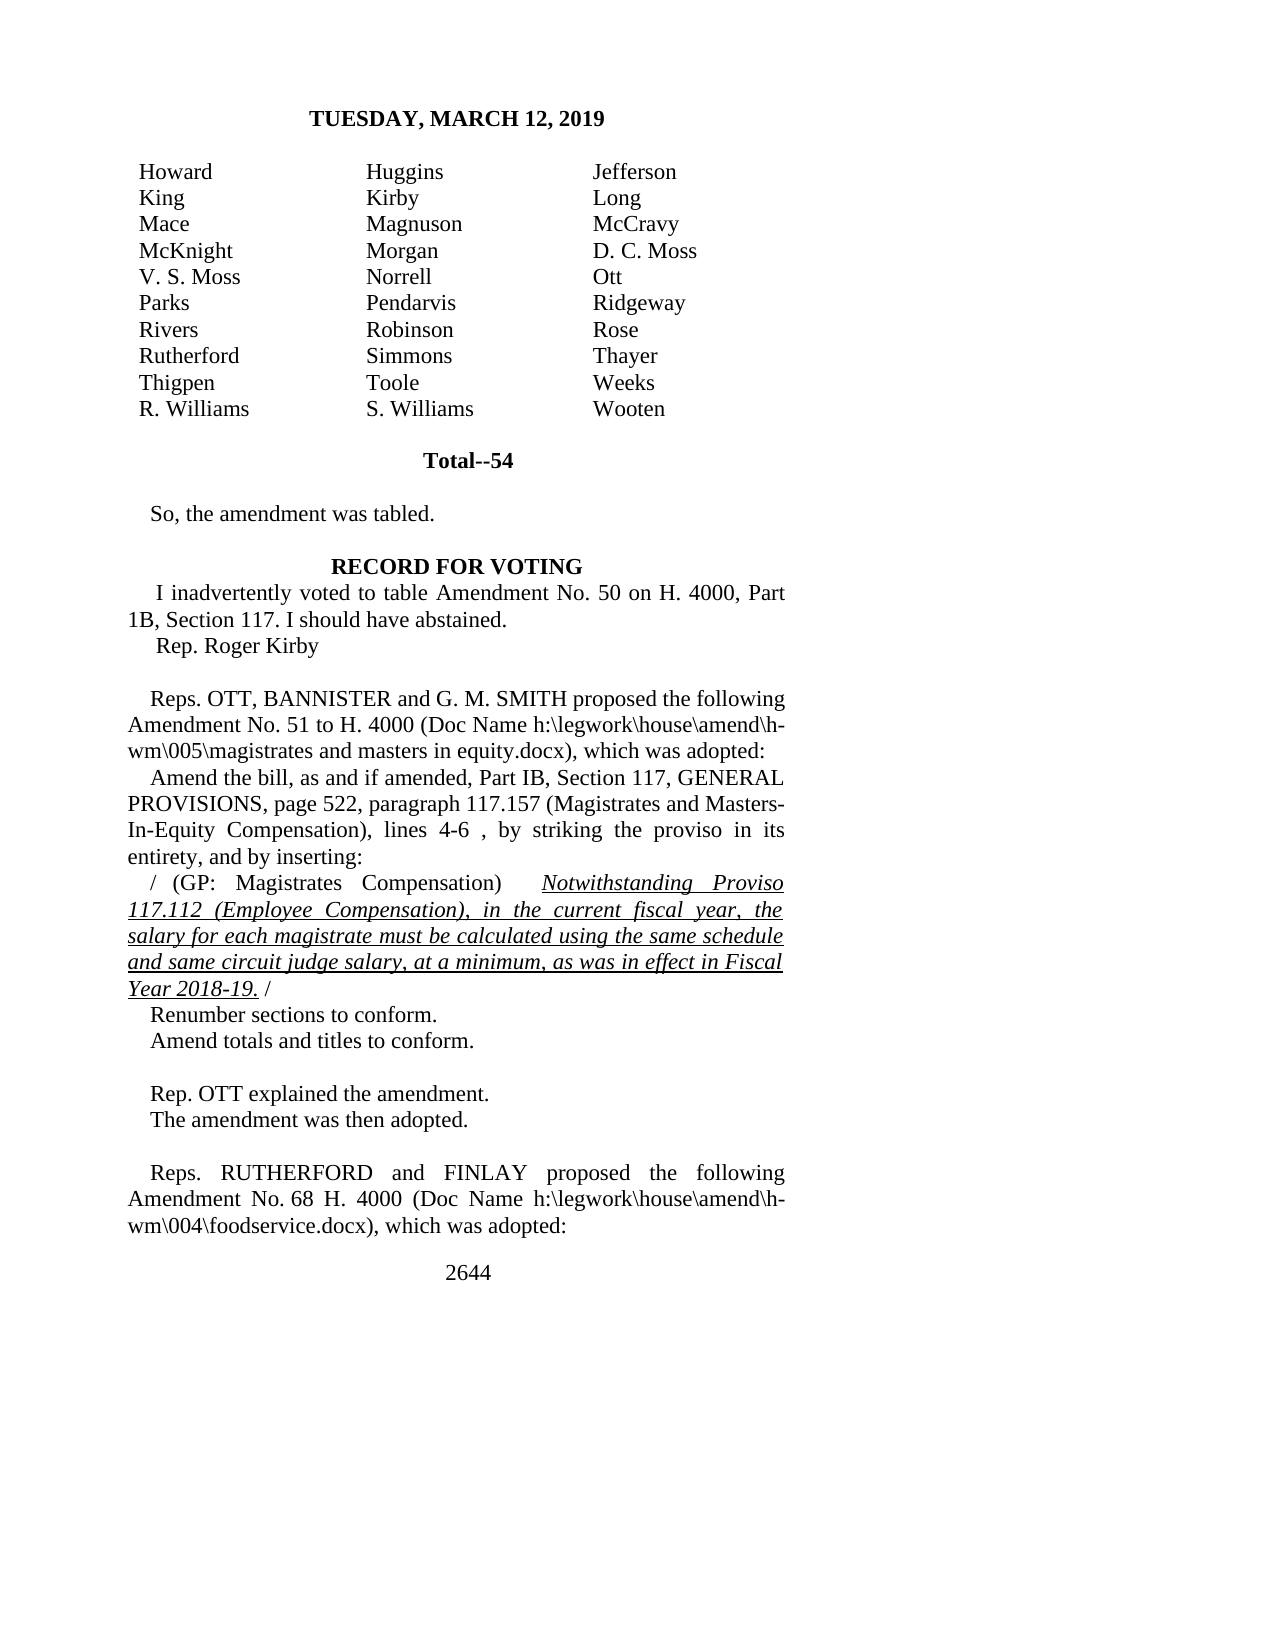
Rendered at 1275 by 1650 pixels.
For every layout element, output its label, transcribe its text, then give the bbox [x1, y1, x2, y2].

text / (GP: Magistrates Compensation) Notwithstanding Proviso 117.112 (Employee Compensation), in the current fiscal year, the salary for each magistrate must be calculated using the same schedule and same circuit judge salary, at a minimum, as was in effect in Fiscal Year 2018-19. / [127, 869, 786, 1001]
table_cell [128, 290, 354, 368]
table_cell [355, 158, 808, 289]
title RECORD FOR VOTING [127, 553, 786, 579]
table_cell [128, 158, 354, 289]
text So, the amendment was tabled. [127, 500, 786, 527]
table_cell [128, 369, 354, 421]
text Rep. Roger Kirby [127, 632, 786, 658]
text I inadvertently voted to table Amendment No. 50 on H. 4000, Part 1B, Section 117. I should have abstained. [127, 579, 786, 632]
text Renumber sections to conform. [127, 1001, 786, 1027]
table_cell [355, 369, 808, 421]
text Reps. OTT, BANNISTER and G. M. SMITH proposed the following Amendment No. 51 to H. 4000 (Doc Name h:\legwork\house\amend\h-wm\005\magistrates and masters in equity.docx), which was adopted: [127, 685, 786, 764]
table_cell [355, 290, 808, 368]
text Rep. OTT explained the amendment. [127, 1080, 786, 1106]
text Reps. RUTHERFORD and FINLAY proposed the following Amendment No. 68 H. 4000 (Doc Name h:\legwork\house\amend\h-wm\004\foodservice.docx), which was adopted: [127, 1159, 786, 1238]
text The amendment was then adopted. [127, 1106, 786, 1133]
text Amend totals and titles to conform. [127, 1027, 786, 1054]
text Amend the bill, as and if amended, Part IB, Section 117, GENERAL PROVISIONS, page 522, paragraph 117.157 (Magistrates and Masters-In-Equity Compensation), lines 4-6 , by striking the proviso in its entirety, and by inserting: [127, 764, 786, 869]
text Total--54 [127, 448, 786, 474]
